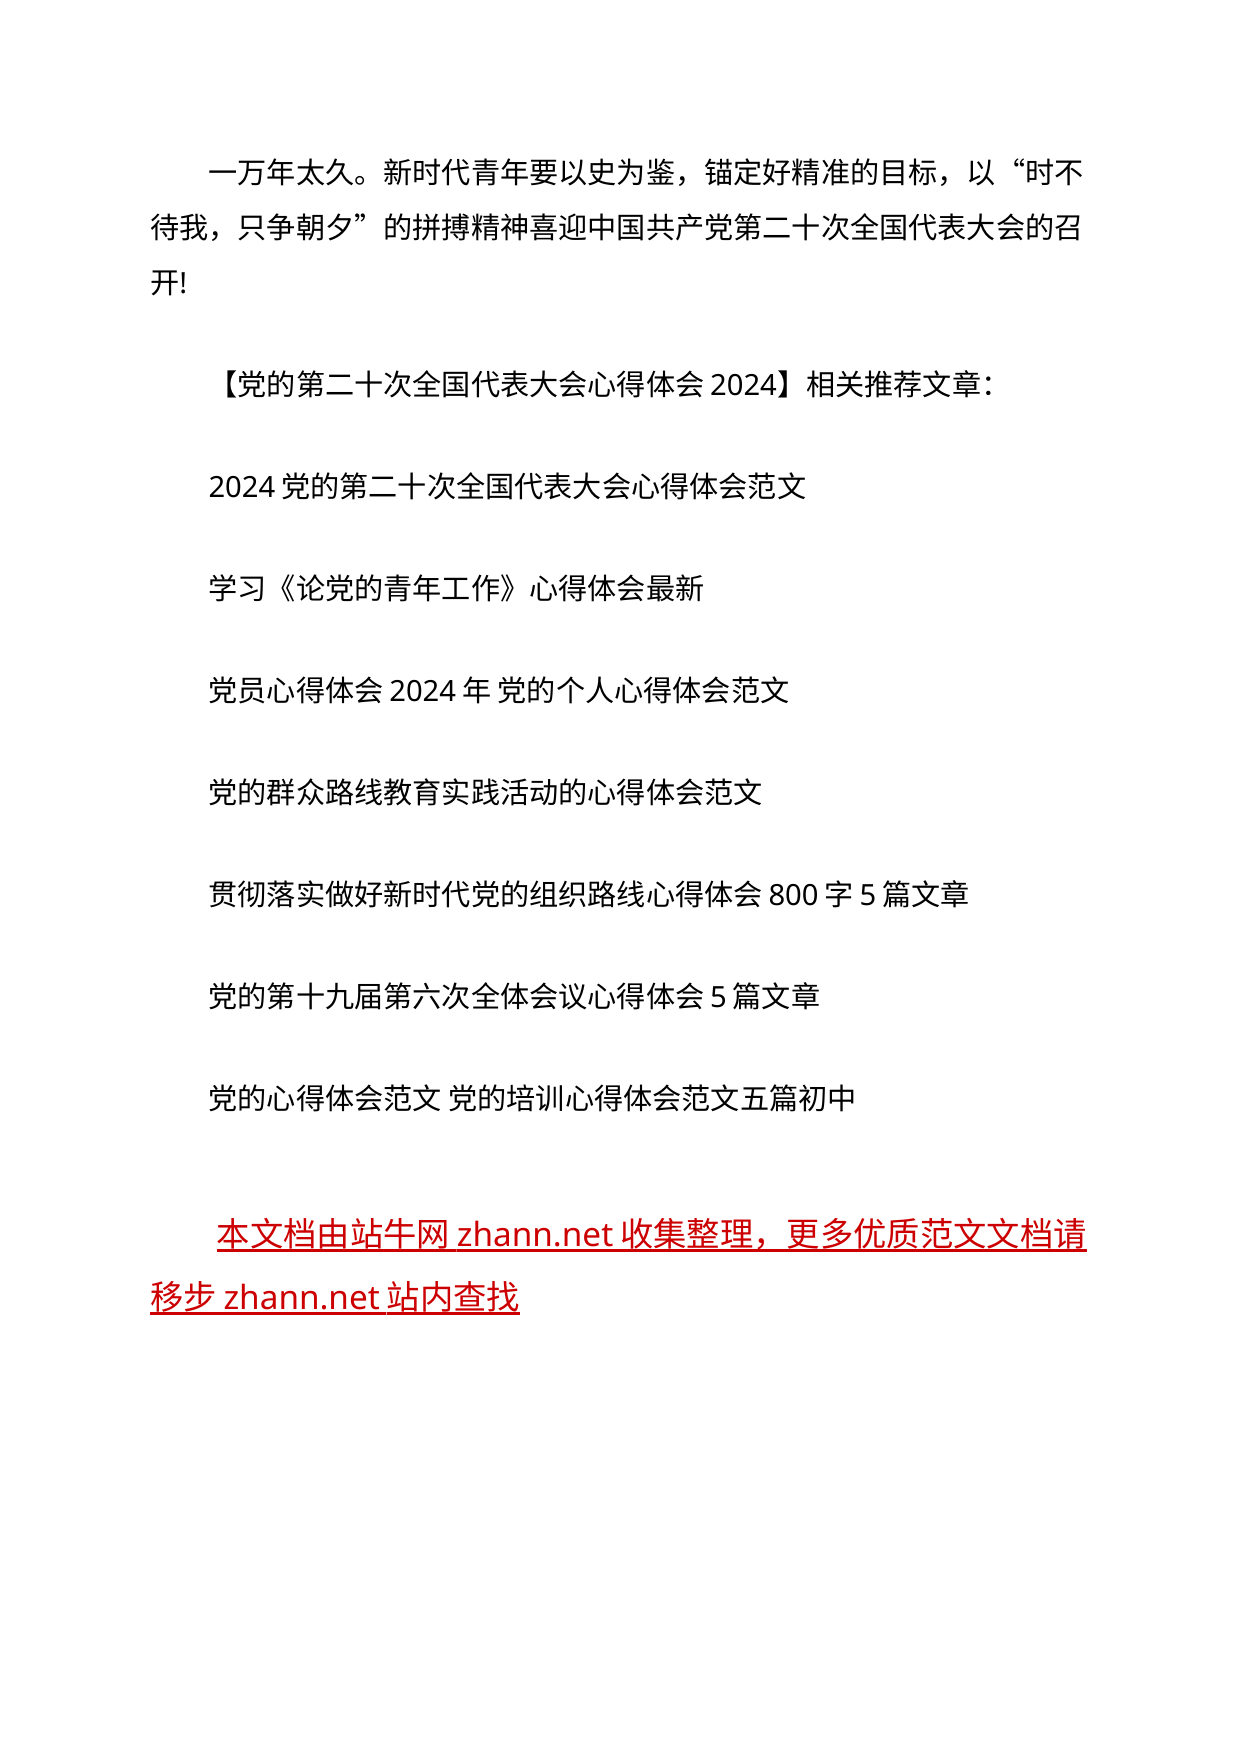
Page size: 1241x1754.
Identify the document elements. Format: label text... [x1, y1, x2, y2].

text 党的心得体会范文 党的培训心得体会范文五篇初中 [150, 1075, 1090, 1117]
text 党的第十九届第六次全体会议心得体会5篇文章 [150, 973, 1090, 1016]
text 本文档由站牛网zhann.net收集整理，更多优质范文文档请移步zhann.net站内查找 [150, 1208, 1090, 1319]
text 【党的第二十次全国代表大会心得体会2024】相关推荐文章： [150, 362, 1090, 404]
text 2024党的第二十次全国代表大会心得体会范文 [150, 464, 1090, 506]
text 学习《论党的青年工作》心得体会最新 [150, 566, 1090, 608]
text 贯彻落实做好新时代党的组织路线心得体会800字5篇文章 [150, 871, 1090, 914]
text 党的群众路线教育实践活动的心得体会范文 [150, 769, 1090, 812]
text 党员心得体会2024年 党的个人心得体会范文 [150, 667, 1090, 710]
text 一万年太久。新时代青年要以史为鉴，锚定好精准的目标，以“时不待我，只争朝夕”的拼搏精神喜迎中国共产党第二十次全国代表大会的召开! [150, 150, 1090, 302]
